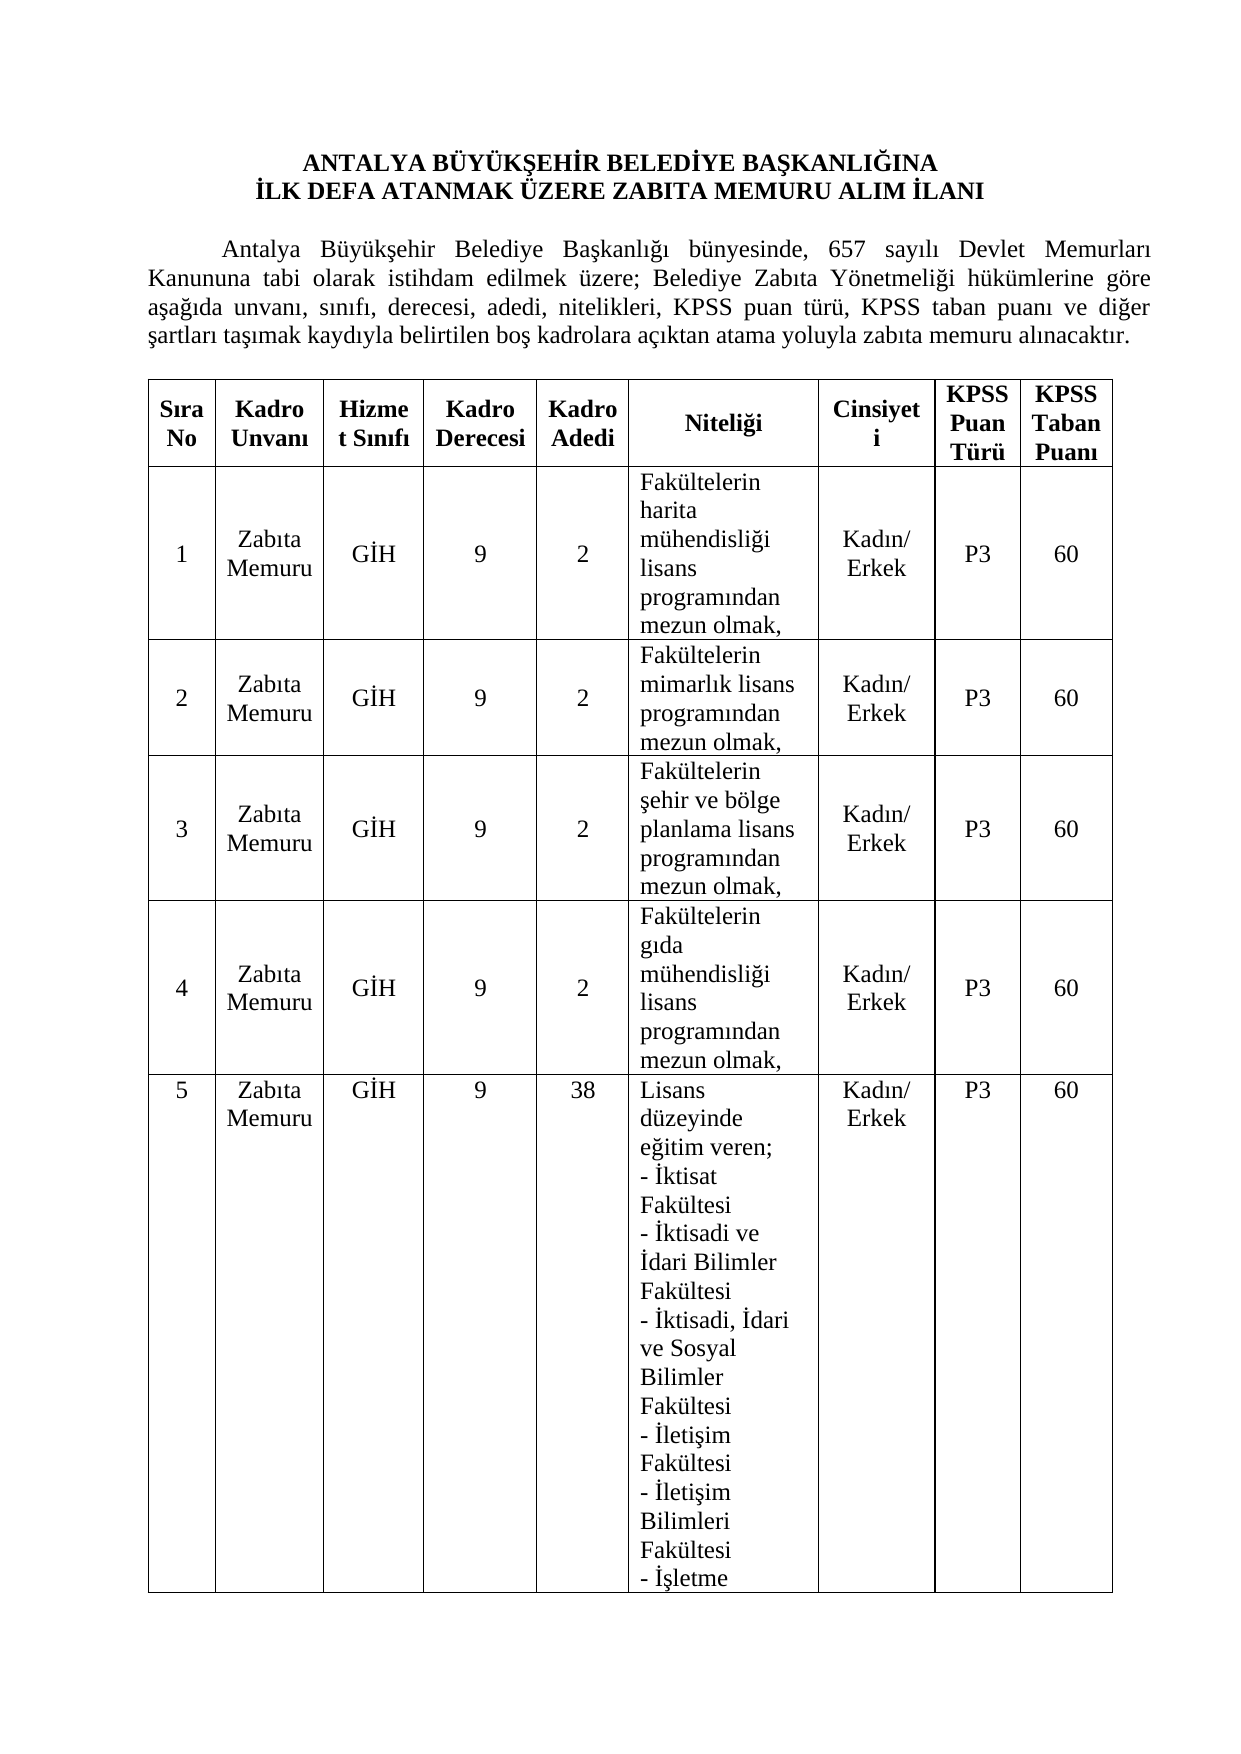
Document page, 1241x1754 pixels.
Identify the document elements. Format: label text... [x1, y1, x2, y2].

table_header Sıra No [149, 380, 215, 466]
table_cell 60 [1021, 640, 1112, 755]
table_cell 60 [1021, 756, 1112, 900]
table_cell 38 [537, 1075, 628, 1592]
table_cell P3 [936, 1075, 1020, 1592]
table_cell GİH [324, 756, 423, 900]
table_header KPSS Puan Türü [936, 380, 1020, 466]
table_cell 2 [537, 756, 628, 900]
table_header Kadro Derecesi [424, 380, 536, 466]
table_cell Fakültelerin şehir ve bölge planlama lisans programından mezun olmak, [629, 756, 818, 900]
table_cell Zabıta Memuru [216, 467, 323, 639]
table_cell 3 [149, 756, 215, 900]
table_cell Zabıta Memuru [216, 901, 323, 1074]
text İLK DEFA ATANMAK ÜZERE ZABITA MEMURU ALIM İLANI [148, 176, 1093, 205]
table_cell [629, 1075, 818, 1592]
table_cell GİH [324, 901, 423, 1074]
table_cell Kadın/ Erkek [819, 467, 934, 639]
table_cell Zabıta Memuru [216, 1075, 323, 1592]
table_cell 9 [424, 467, 536, 639]
table_cell Kadın/ Erkek [819, 756, 934, 900]
table_header Kadro Unvanı [216, 380, 323, 466]
table_cell 2 [537, 467, 628, 639]
table_cell 9 [424, 640, 536, 755]
table_cell 1 [149, 467, 215, 639]
table_header Kadro Adedi [537, 380, 628, 466]
text Antalya Büyükşehir Belediye Başkanlığı bünyesinde, 657 sayılı Devlet Memurları Kanununa tabi olarak istihdam edilmek üzere; Belediye Zabıta Yönetmeliği hükümlerine göre aşağıda unvanı, sınıfı, derecesi, adedi, nitelikleri, KPSS puan türü, KPSS taban puanı ve diğer şartları taşımak kaydıyla belirtilen boş kadrolara açıktan atama yoluyla zabıta memuru alınacaktır. [148, 234, 1152, 349]
table_cell 9 [424, 756, 536, 900]
table_cell 9 [424, 901, 536, 1074]
table_cell Zabıta Memuru [216, 640, 323, 755]
table_cell 2 [537, 640, 628, 755]
table_cell P3 [936, 901, 1020, 1074]
table_cell 60 [1021, 901, 1112, 1074]
table_cell Kadın/ Erkek [819, 1075, 934, 1592]
table_cell GİH [324, 640, 423, 755]
table_cell 9 [424, 1075, 536, 1592]
table_cell 60 [1021, 467, 1112, 639]
text ANTALYA BÜYÜKŞEHİR BELEDİYE BAŞKANLIĞINA [148, 148, 1093, 176]
table_cell 60 [1021, 1075, 1112, 1592]
table_header KPSS Taban Puanı [1021, 380, 1112, 466]
table_cell Zabıta Memuru [216, 756, 323, 900]
table_cell GİH [324, 1075, 423, 1592]
table_cell 2 [149, 640, 215, 755]
table_cell P3 [936, 756, 1020, 900]
table_cell 5 [149, 1075, 215, 1592]
table_cell Fakültelerin harita mühendisliği lisans programından mezun olmak, [629, 467, 818, 639]
table_header Niteliği [629, 380, 818, 466]
table_cell Fakültelerin mimarlık lisans programından mezun olmak, [629, 640, 818, 755]
table_cell Fakültelerin gıda mühendisliği lisans programından mezun olmak, [629, 901, 818, 1074]
table_cell Kadın/ Erkek [819, 640, 934, 755]
table_cell Kadın/ Erkek [819, 901, 934, 1074]
table_header Cinsiyeti [819, 380, 934, 466]
table_cell GİH [324, 467, 423, 639]
table_header Hizmet Sınıfı [324, 380, 423, 466]
table_cell P3 [936, 640, 1020, 755]
table_cell 4 [149, 901, 215, 1074]
table_cell 2 [537, 901, 628, 1074]
table_cell P3 [936, 467, 1020, 639]
